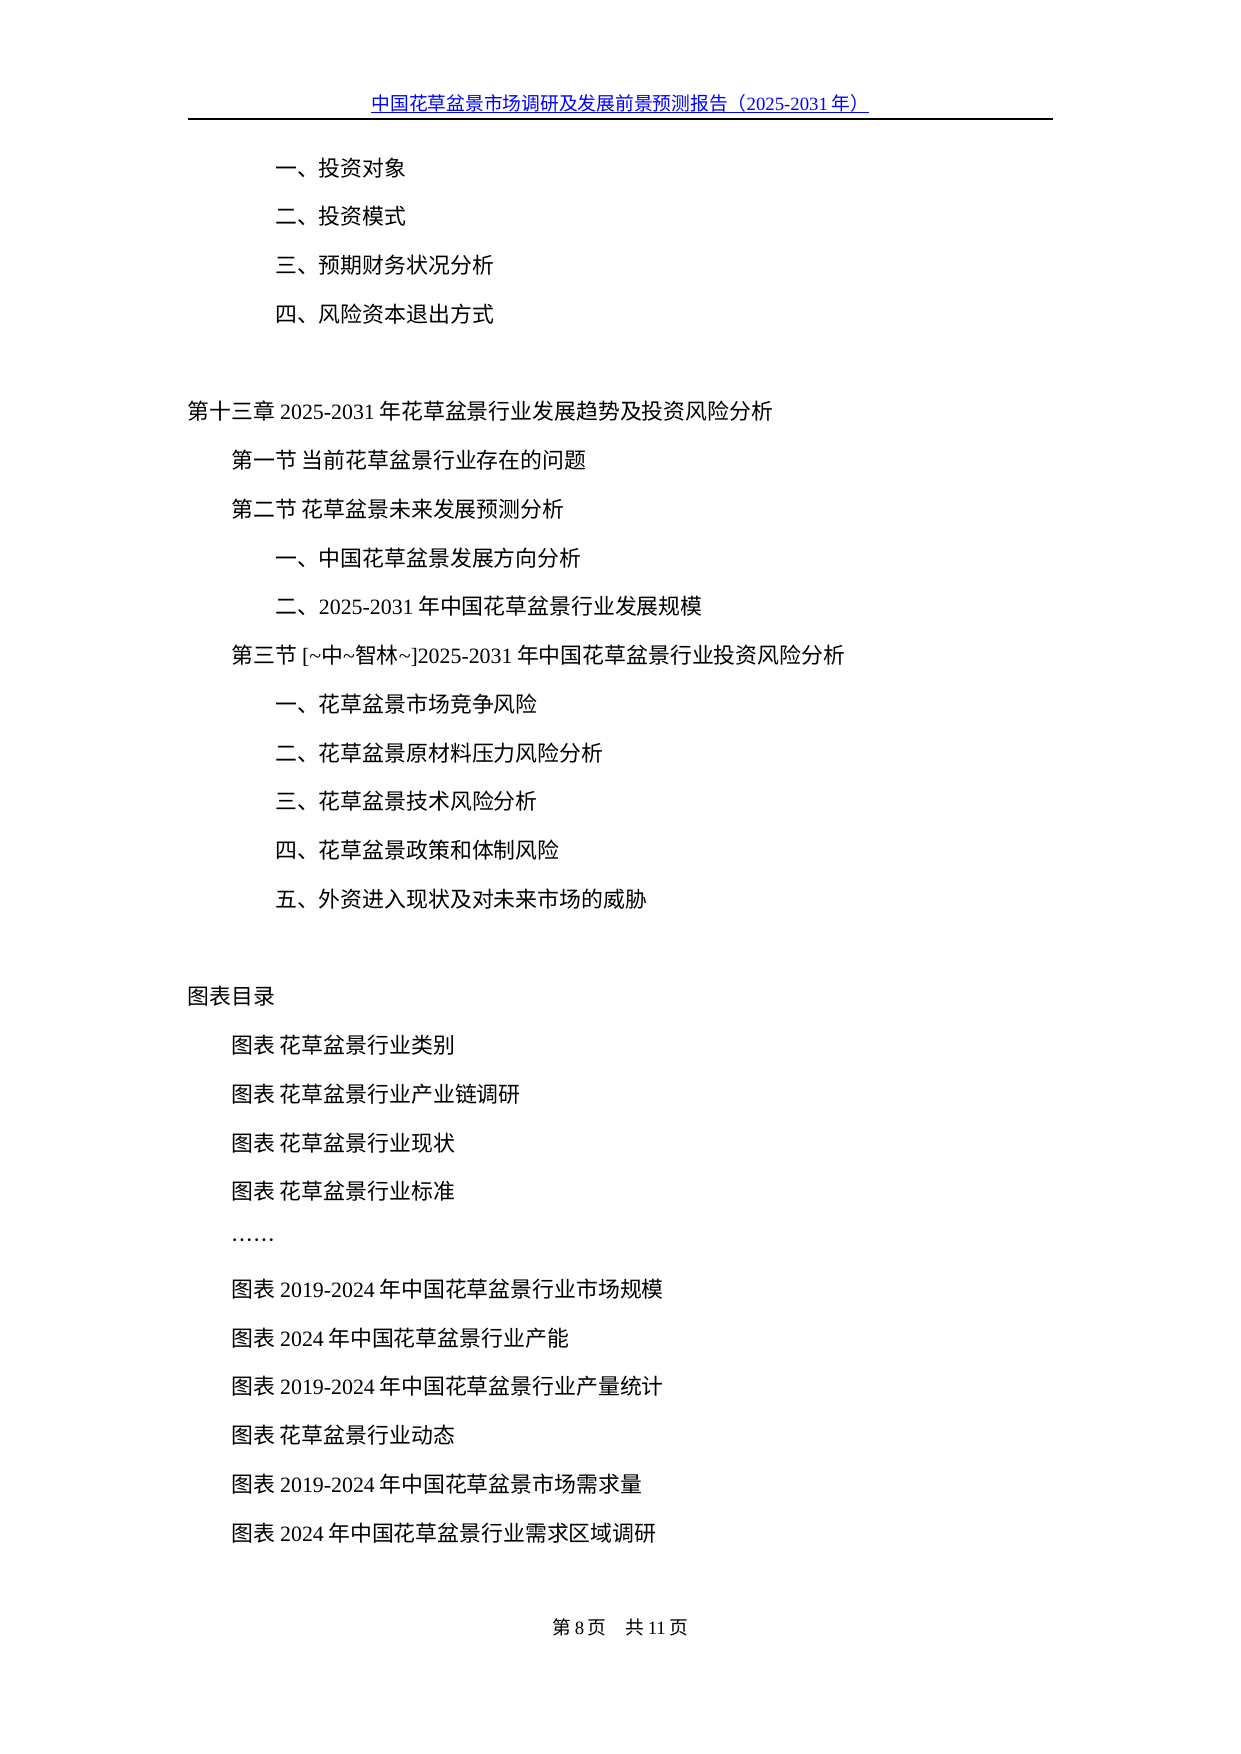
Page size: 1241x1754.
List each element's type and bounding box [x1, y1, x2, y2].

text [187, 150, 1053, 1548]
